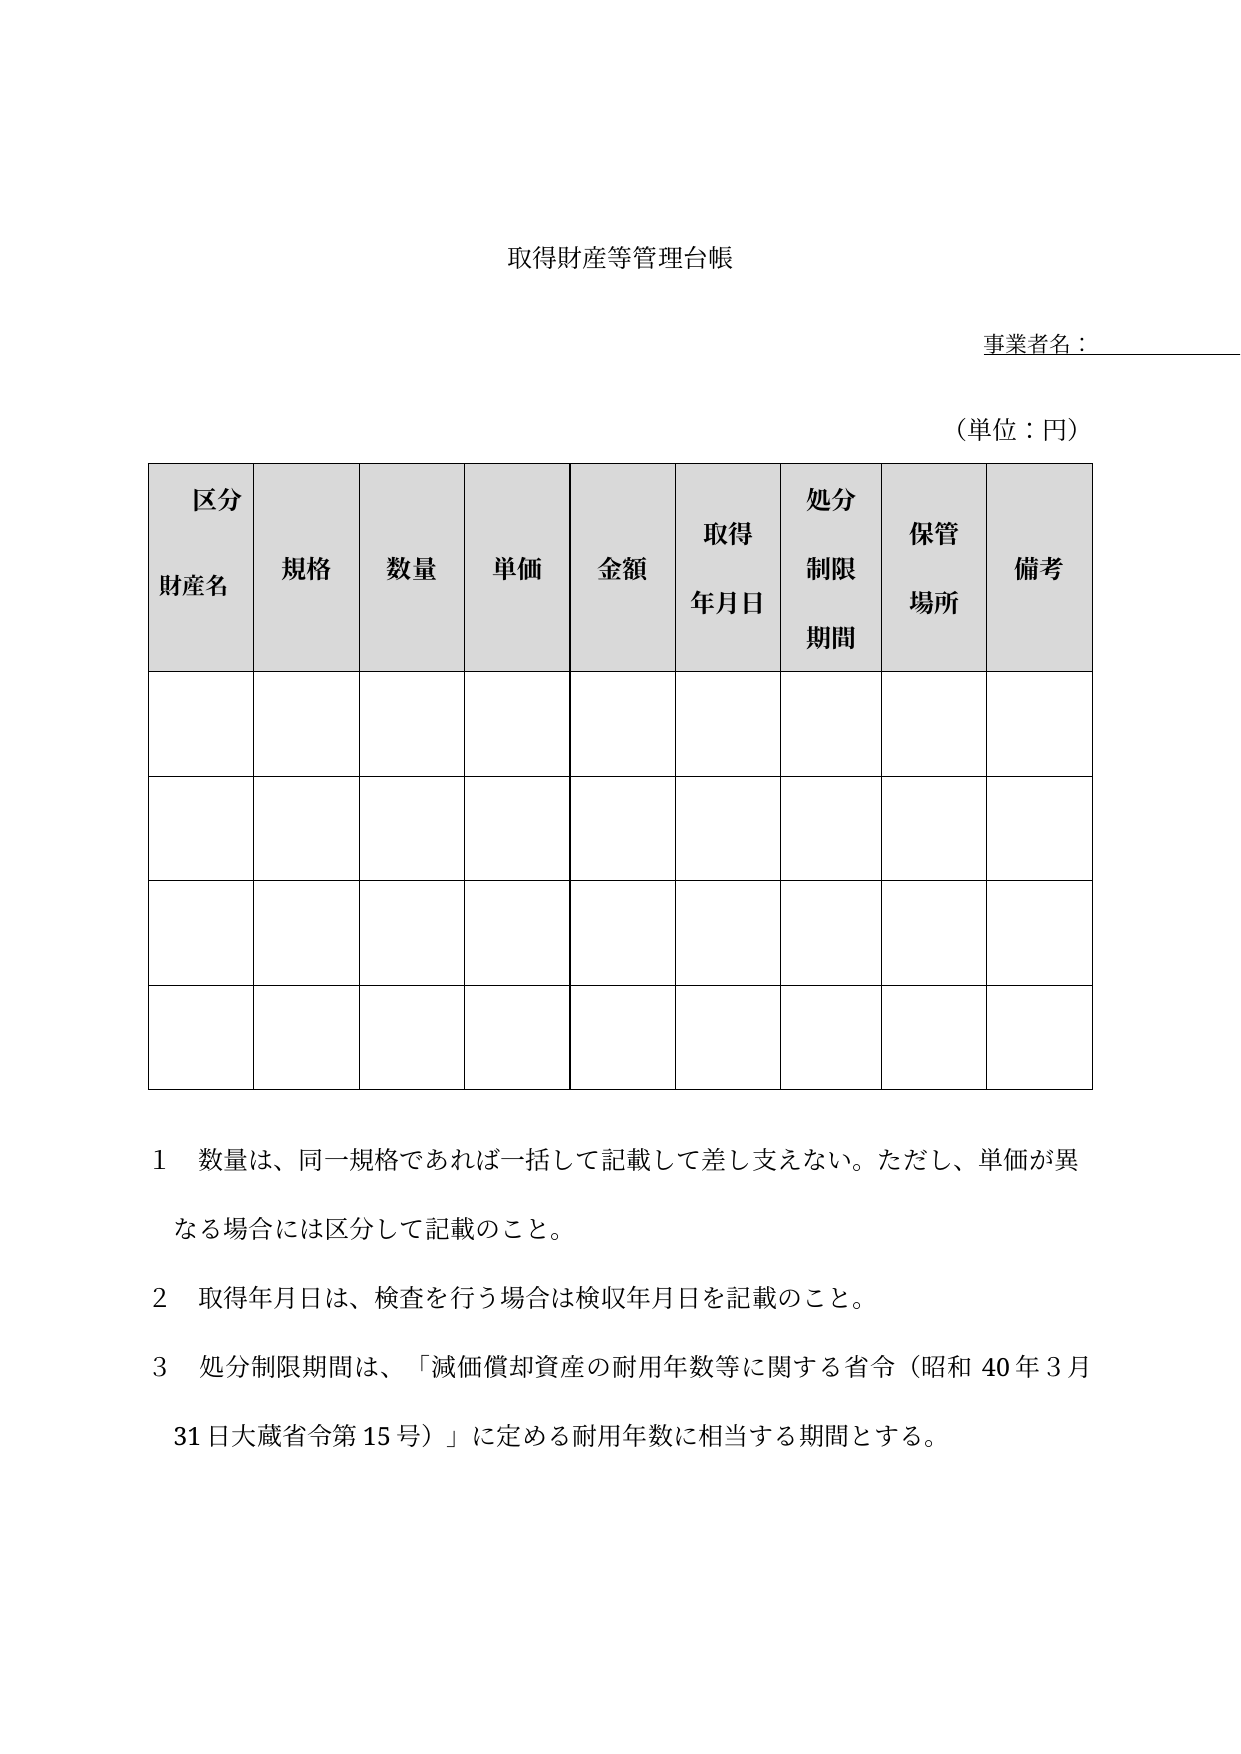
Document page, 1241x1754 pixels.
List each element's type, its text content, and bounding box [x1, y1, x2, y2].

table_header 単価 [465, 464, 569, 671]
table_cell [254, 986, 359, 1089]
table_cell [882, 777, 986, 880]
table_cell [254, 777, 359, 880]
table_cell [882, 986, 986, 1089]
table_cell [676, 881, 780, 984]
table_cell [571, 881, 675, 984]
table_cell [781, 777, 881, 880]
table_cell [360, 777, 464, 880]
table_header 数量 [360, 464, 464, 671]
table_cell [882, 881, 986, 984]
text 取得財産等管理台帳 [148, 222, 1092, 291]
table_header 備考 [987, 464, 1092, 671]
table_cell [465, 986, 569, 1089]
table_cell [781, 986, 881, 1089]
table_cell [254, 881, 359, 984]
table_cell [149, 881, 253, 984]
table_cell [571, 777, 675, 880]
table_cell [987, 986, 1092, 1089]
text ２ 取得年月日は、検査を行う場合は検収年月日を記載のこと。 [148, 1262, 1092, 1331]
table_cell [987, 777, 1092, 880]
table_cell [149, 777, 253, 880]
table_cell [360, 986, 464, 1089]
table_cell [882, 672, 986, 776]
table_cell [571, 672, 675, 776]
table_cell [465, 672, 569, 776]
text 事業者名： [148, 325, 1092, 360]
table_cell [676, 672, 780, 776]
table_cell [465, 777, 569, 880]
table_cell [987, 672, 1092, 776]
table_header 金額 [571, 464, 675, 671]
table_cell [149, 672, 253, 776]
text （単位：円） [148, 394, 1092, 463]
table_cell [465, 881, 569, 984]
table_cell [360, 672, 464, 776]
table_header 区分 財産名 [149, 464, 253, 671]
table_cell [571, 986, 675, 1089]
table_cell [149, 986, 253, 1089]
table_cell [676, 777, 780, 880]
table_header 取得 年月日 [676, 464, 780, 671]
table_header 保管 場所 [882, 464, 986, 671]
table_cell [254, 672, 359, 776]
text なる場合には区分して記載のこと。 [148, 1193, 1092, 1262]
table_cell [676, 986, 780, 1089]
table_header 規格 [254, 464, 359, 671]
text ３ 処分制限期間は、「減価償却資産の耐用年数等に関する省令（昭和40年３月31日大蔵省令第15号）」に定める耐用年数に相当する期間とする。 [148, 1331, 1092, 1469]
table_cell [360, 881, 464, 984]
table_cell [781, 672, 881, 776]
text １ 数量は、同一規格であれば一括して記載して差し支えない。ただし、単価が異 [148, 1124, 1092, 1193]
table_cell [781, 881, 881, 984]
table_cell [987, 881, 1092, 984]
table_header 処分 制限 期間 [781, 464, 881, 671]
